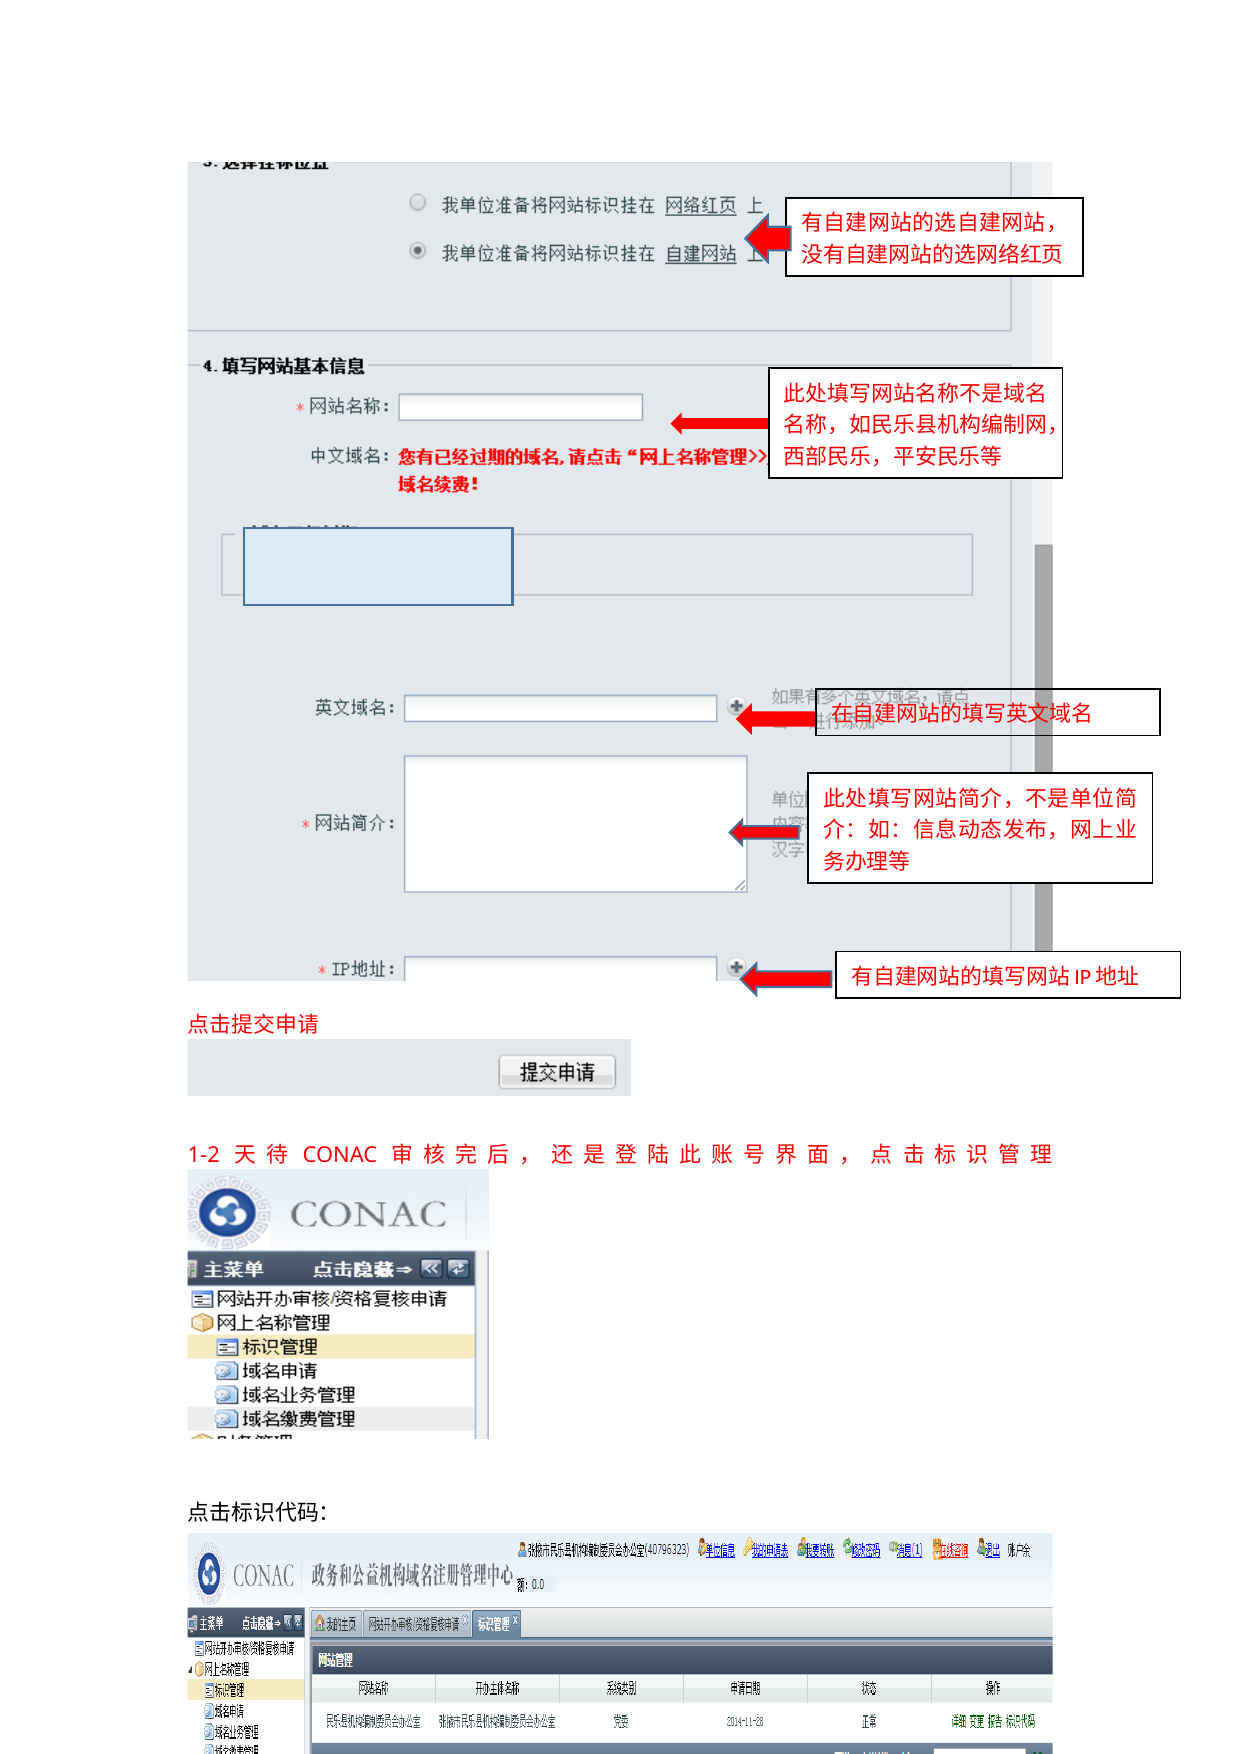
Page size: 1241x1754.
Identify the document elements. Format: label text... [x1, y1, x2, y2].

picture [187, 1039, 632, 1096]
picture [817, 690, 1053, 735]
text 点击标识代码： [187, 1494, 1053, 1527]
picture [187, 162, 1053, 981]
picture [187, 1533, 1053, 1754]
picture [187, 1169, 489, 1439]
text 点击提交申请 [187, 981, 1053, 1039]
